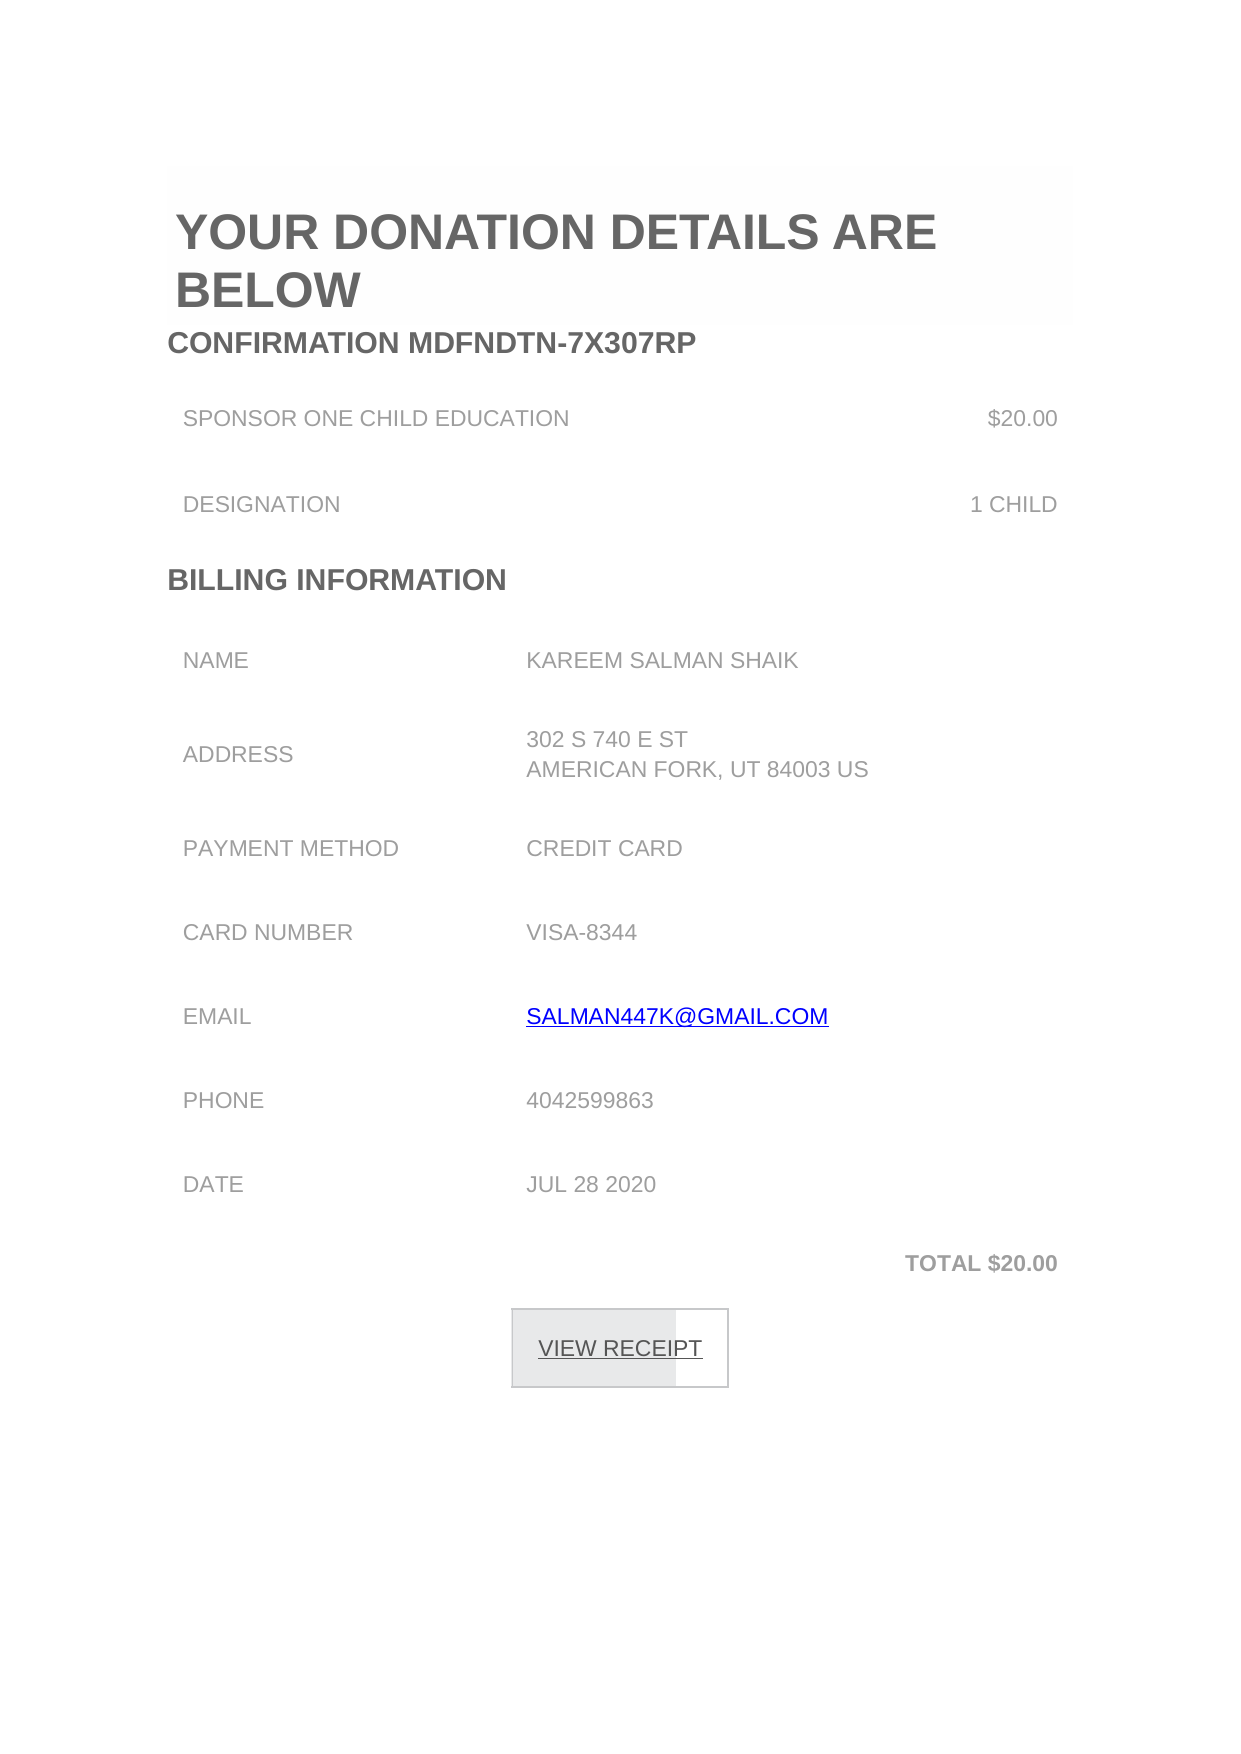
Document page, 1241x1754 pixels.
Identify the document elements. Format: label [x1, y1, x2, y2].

table_cell [151, 150, 1089, 1428]
